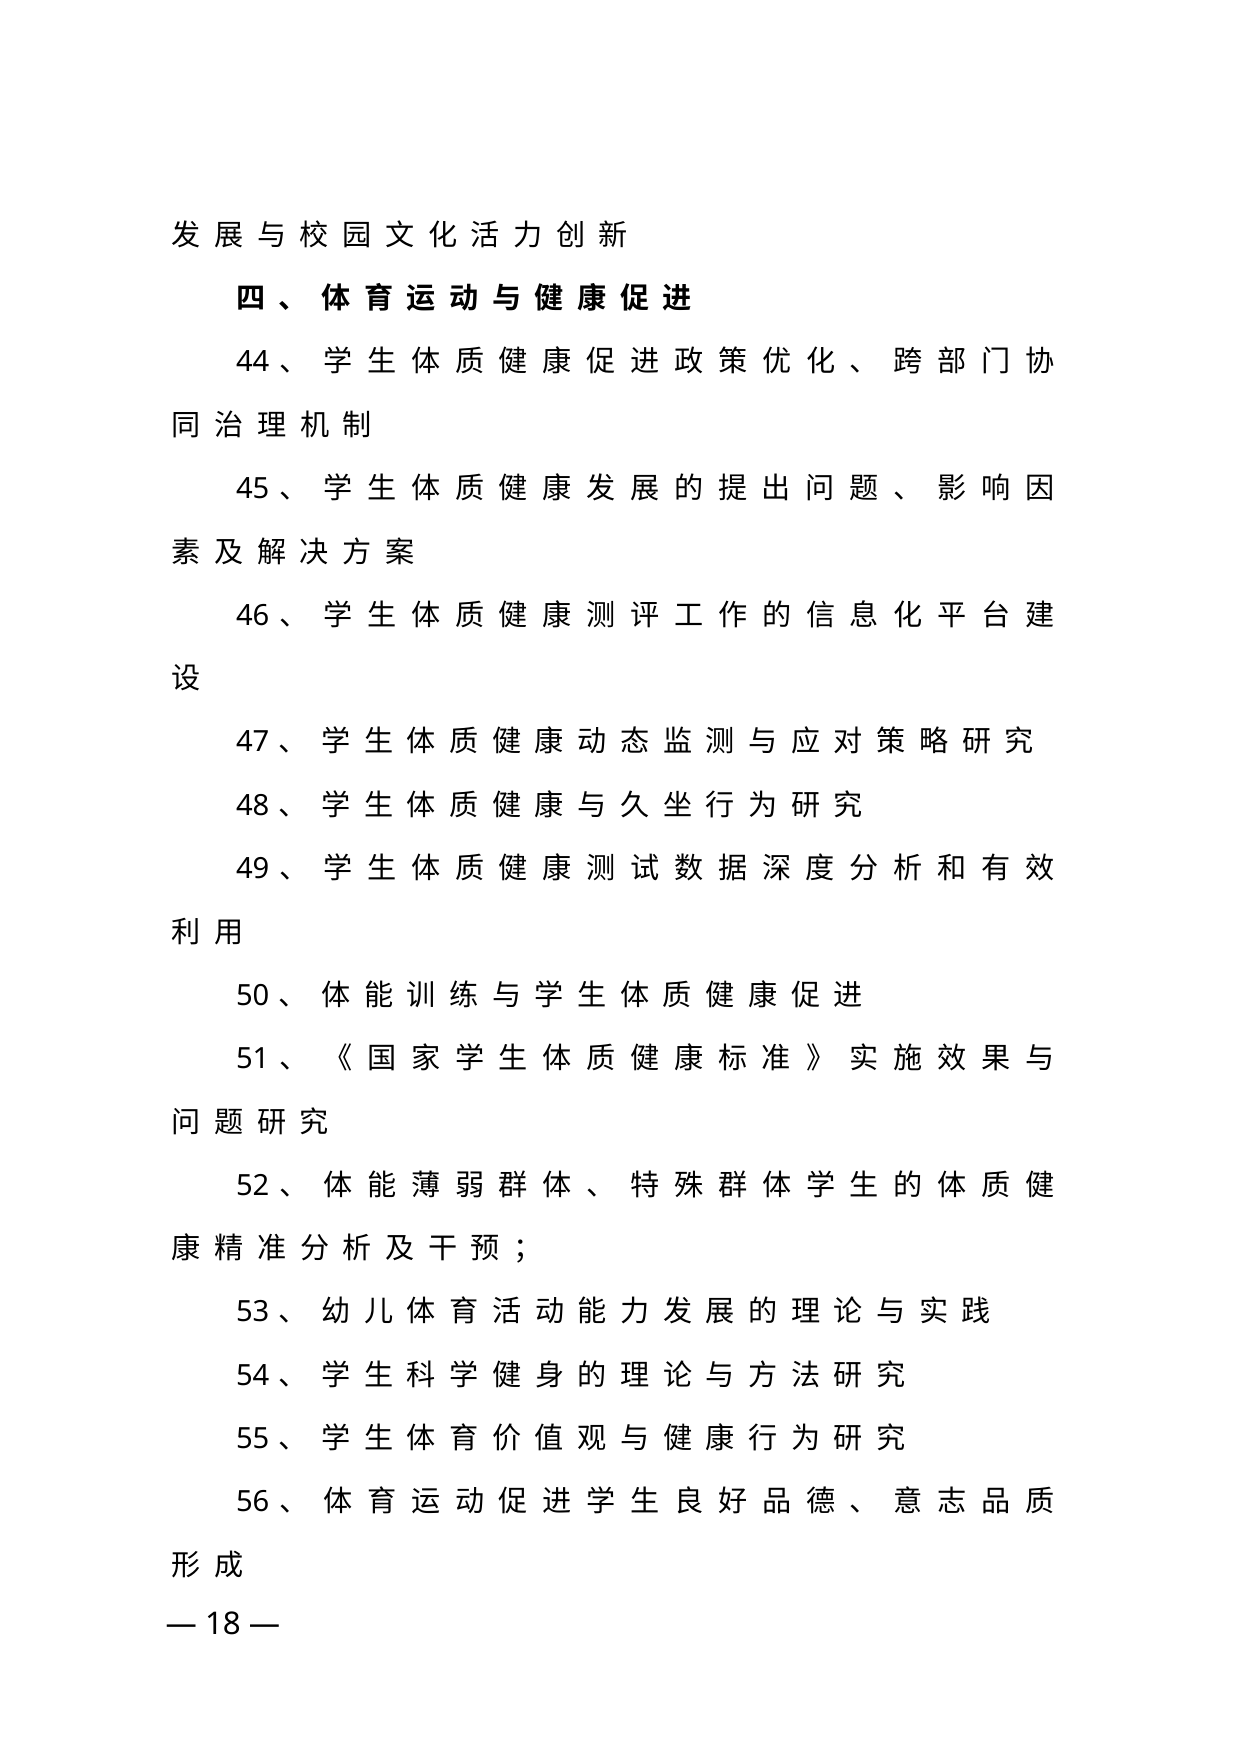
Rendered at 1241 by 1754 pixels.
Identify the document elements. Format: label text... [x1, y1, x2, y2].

text 45、学生体质健康发展的提出问题、影响因素及解决方案 [172, 454, 1068, 581]
text 47、学生体质健康动态监测与应对策略研究 [172, 708, 1068, 771]
text 52、体能薄弱群体、特殊群体学生的体质健康精准分析及干预； [172, 1151, 1068, 1278]
text 55、学生体育价值观与健康行为研究 [172, 1404, 1068, 1468]
text 46、学生体质健康测评工作的信息化平台建设 [172, 581, 1068, 708]
text 50、体能训练与学生体质健康促进 [172, 961, 1068, 1024]
text 56、体育运动促进学生良好品德、意志品质形成 [172, 1468, 1068, 1594]
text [172, 201, 1068, 264]
text 44、学生体质健康促进政策优化、跨部门协同治理机制 [172, 328, 1068, 454]
text 53、幼儿体育活动能力发展的理论与实践 [172, 1278, 1068, 1341]
text 54、学生科学健身的理论与方法研究 [172, 1341, 1068, 1404]
text 49、学生体质健康测试数据深度分析和有效利用 [172, 834, 1068, 961]
text 四、体育运动与健康促进 [172, 264, 1068, 328]
text 48、学生体质健康与久坐行为研究 [172, 771, 1068, 834]
text 51、《国家学生体质健康标准》实施效果与问题研究 [172, 1024, 1068, 1151]
